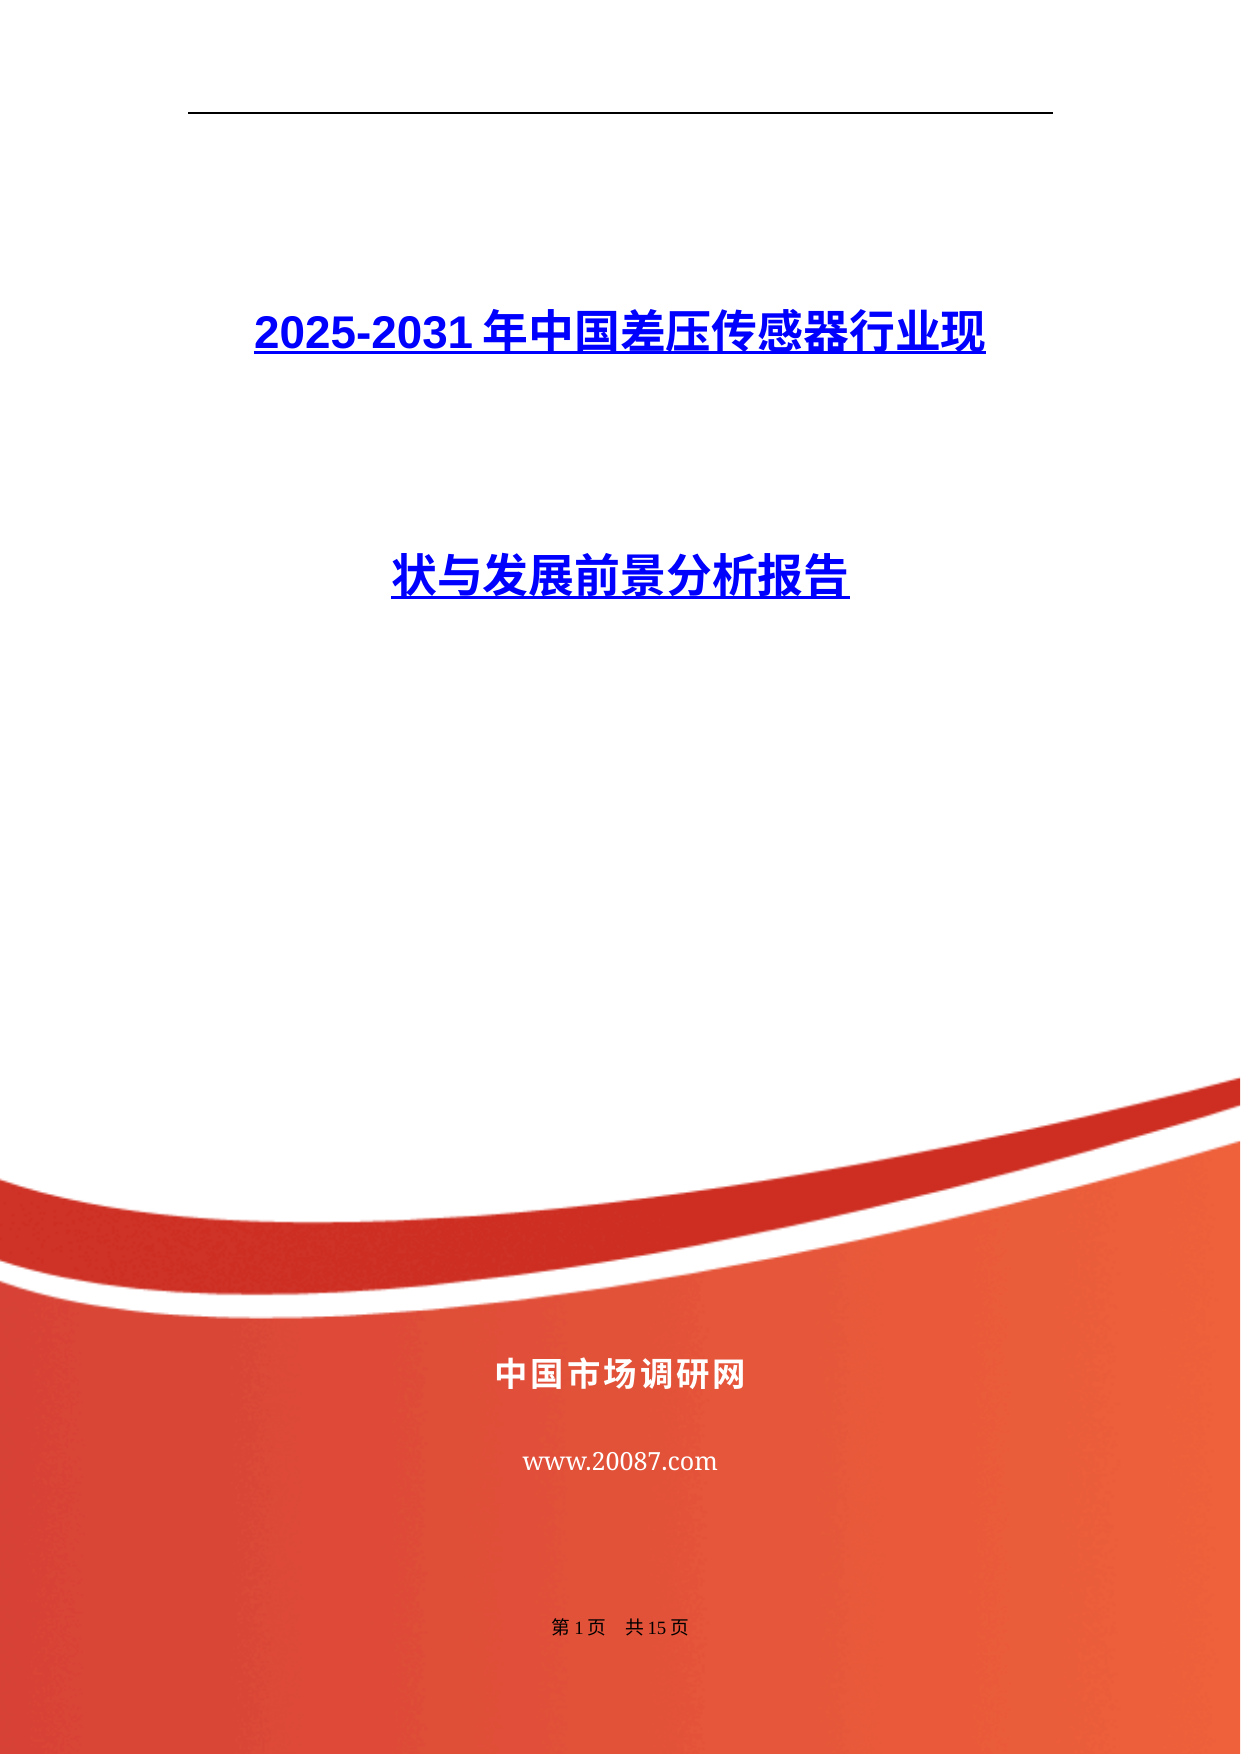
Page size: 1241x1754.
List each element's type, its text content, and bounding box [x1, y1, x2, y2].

subtitle 中国市场调研网 [187, 1339, 1053, 1404]
table_header 2025-2031年中国差压传感器行业现状与发展前景分析报告 [188, 207, 1053, 773]
picture [0, 1006, 1241, 1754]
text www.20087.com [187, 1428, 1053, 1493]
